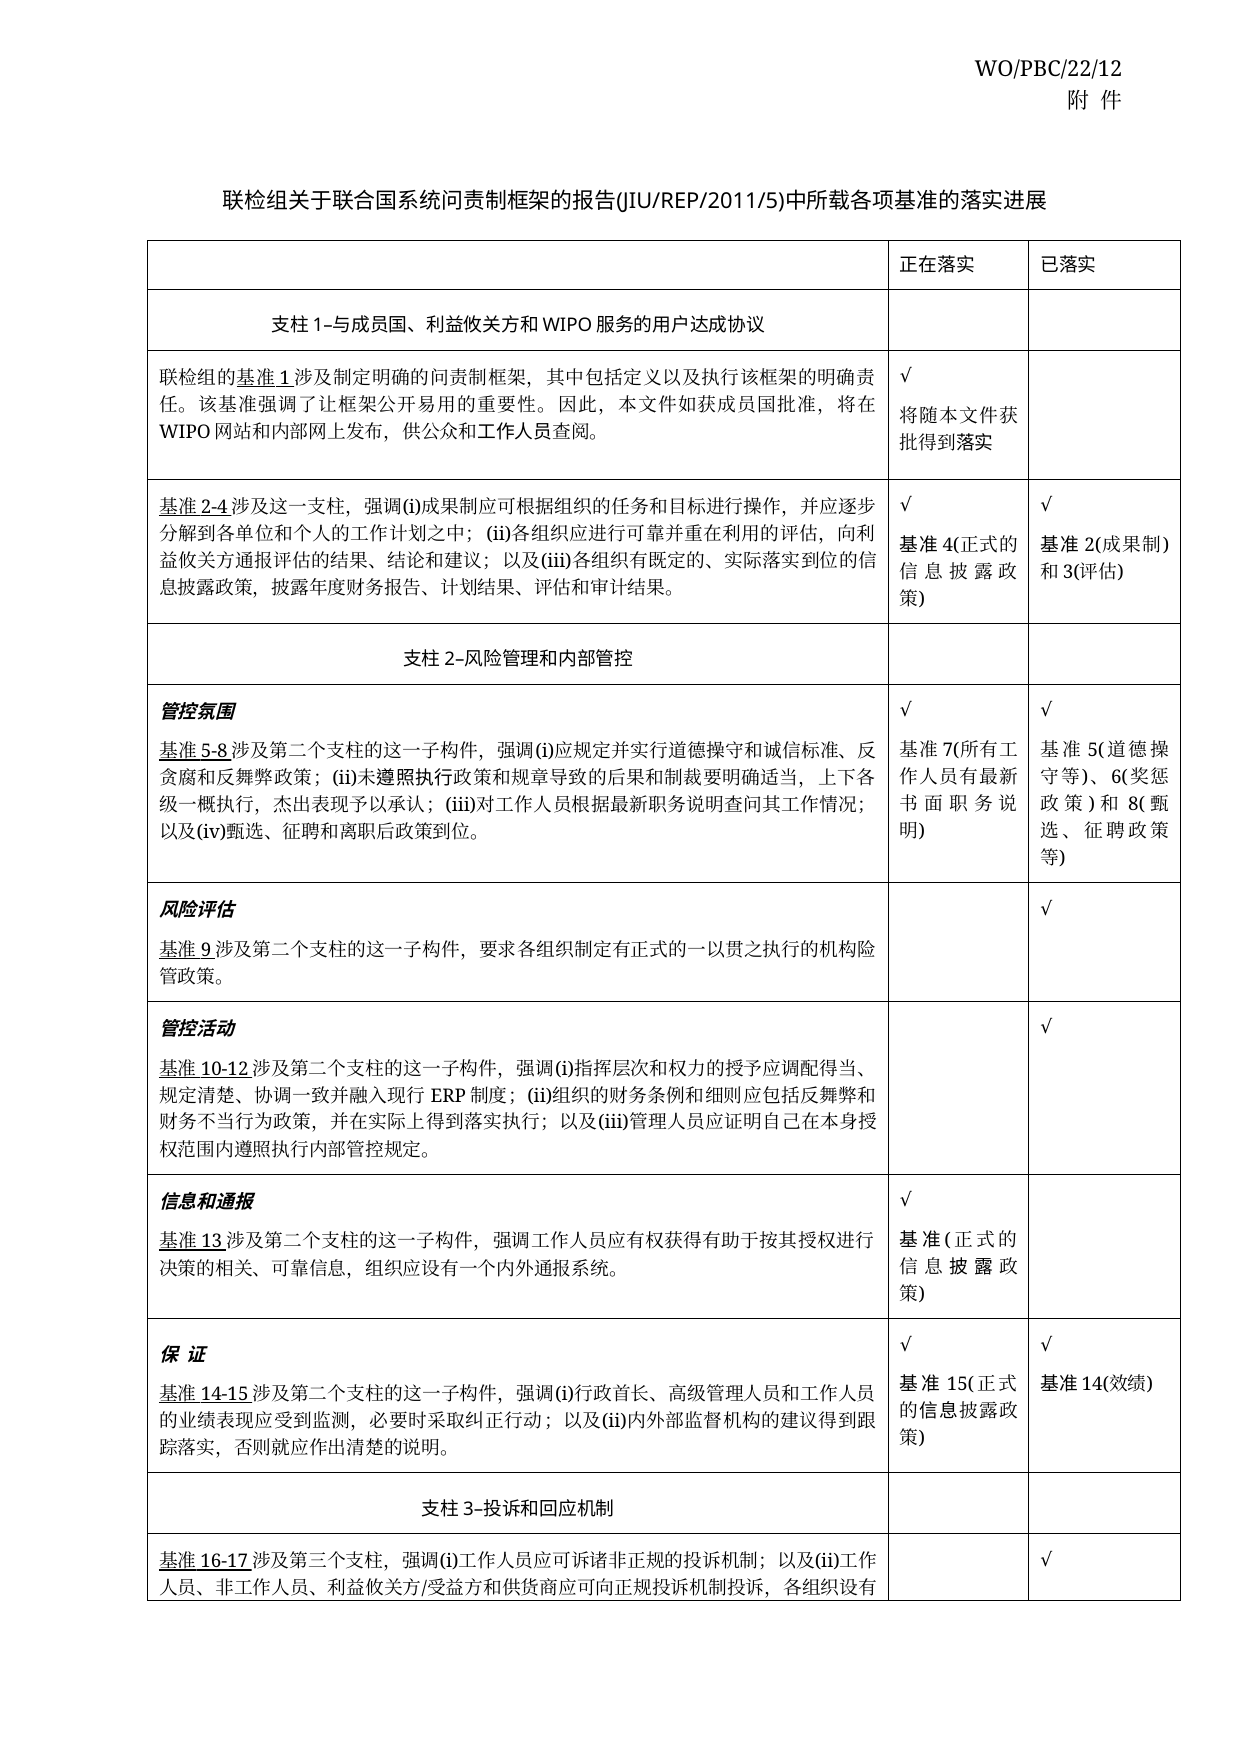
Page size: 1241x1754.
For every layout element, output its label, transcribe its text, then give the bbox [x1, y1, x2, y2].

table_cell √ 基准(正式的信息披露政策) [889, 1175, 1028, 1318]
table_cell √ 基准5(道德操守等)、6(奖惩政策)和8(甄选、征聘政策等) [1029, 685, 1180, 882]
table_cell 管控氛围 基准5-8涉及第二个支柱的这一子构件，强调(i)应规定并实行道德操守和诚信标准、反贪腐和反舞弊政策；(ii)未遵照执行政策和规章导致的后果和制裁要明确适当，上下各级一概执行，杰出表现予以承认；(iii)对工作人员根据最新职务说明查问其工作情况；以及(iv)甄选、征聘和离职后政策到位。 [148, 685, 888, 882]
table_cell 支柱3–投诉和回应机制 [148, 1473, 888, 1533]
text 联检组关于联合国系统问责制框架的报告(JIU/REP/2011/5)中所载各项基准的落实进展 [148, 179, 1122, 215]
table_cell 管控活动 基准10-12涉及第二个支柱的这一子构件，强调(i)指挥层次和权力的授予应调配得当、规定清楚、协调一致并融入现行ERP制度；(ii)组织的财务条例和细则应包括反舞弊和财务不当行为政策，并在实际上得到落实执行；以及(iii)管理人员应证明自己在本身授权范围内遵照执行内部管控规定。 [148, 1002, 888, 1174]
table_cell 保 证 基准14-15涉及第二个支柱的这一子构件，强调(i)行政首长、高级管理人员和工作人员的业绩表现应受到监测，必要时采取纠正行动；以及(ii)内外部监督机构的建议得到跟踪落实，否则就应作出清楚的说明。 [148, 1319, 888, 1472]
table_cell [889, 1473, 1028, 1533]
table_cell [1029, 1175, 1180, 1318]
table_cell [889, 1534, 1028, 1600]
table_cell [1029, 1473, 1180, 1533]
table_cell 风险评估 基准9涉及第二个支柱的这一子构件，要求各组织制定有正式的一以贯之执行的机构险管政策。 [148, 883, 888, 1001]
table_cell √ 基准2(成果制)和3(评估) [1029, 480, 1180, 623]
table_header 已落实 [1029, 241, 1180, 289]
table_cell √ 将随本文件获批得到落实 [889, 351, 1028, 479]
table_header 正在落实 [889, 241, 1028, 289]
table_cell 联检组的基准1涉及制定明确的问责制框架，其中包括定义以及执行该框架的明确责任。该基准强调了让框架公开易用的重要性。因此，本文件如获成员国批准，将在WIPO网站和内部网上发布，供公众和工作人员查阅。 [148, 351, 888, 479]
table_cell 支柱1–与成员国、利益攸关方和WIPO服务的用户达成协议 [148, 290, 888, 350]
table_cell 支柱2–风险管理和内部管控 [148, 624, 888, 684]
table_cell [1029, 624, 1180, 684]
table_cell [889, 883, 1028, 1001]
table_cell √ 基准4(正式的信息披露政策) [889, 480, 1028, 623]
table_cell [889, 1002, 1028, 1174]
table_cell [148, 1534, 888, 1600]
table_cell [1029, 351, 1180, 479]
table_cell √ 基准14(效绩) [1029, 1319, 1180, 1472]
table_cell 信息和通报 基准13涉及第二个支柱的这一子构件，强调工作人员应有权获得有助于按其授权进行决策的相关、可靠信息，组织应设有一个内外通报系统。 [148, 1175, 888, 1318]
table_cell √ 基准7(所有工作人员有最新书面职务说明) [889, 685, 1028, 882]
table_cell 基准2-4涉及这一支柱，强调(i)成果制应可根据组织的任务和目标进行操作，并应逐步分解到各单位和个人的工作计划之中；(ii)各组织应进行可靠并重在利用的评估，向利益攸关方通报评估的结果、结论和建议；以及(iii)各组织有既定的、实际落实到位的信息披露政策，披露年度财务报告、计划结果、评估和审计结果。 [148, 480, 888, 623]
table_cell [1029, 290, 1180, 350]
table_cell [889, 624, 1028, 684]
table_cell [889, 290, 1028, 350]
table_cell √ 基准15(正式的信息披露政策) [889, 1319, 1028, 1472]
table_cell √ [1029, 1002, 1180, 1174]
table_cell √ [1029, 883, 1180, 1001]
table_header [148, 241, 888, 289]
table_cell √ [1029, 1534, 1180, 1600]
